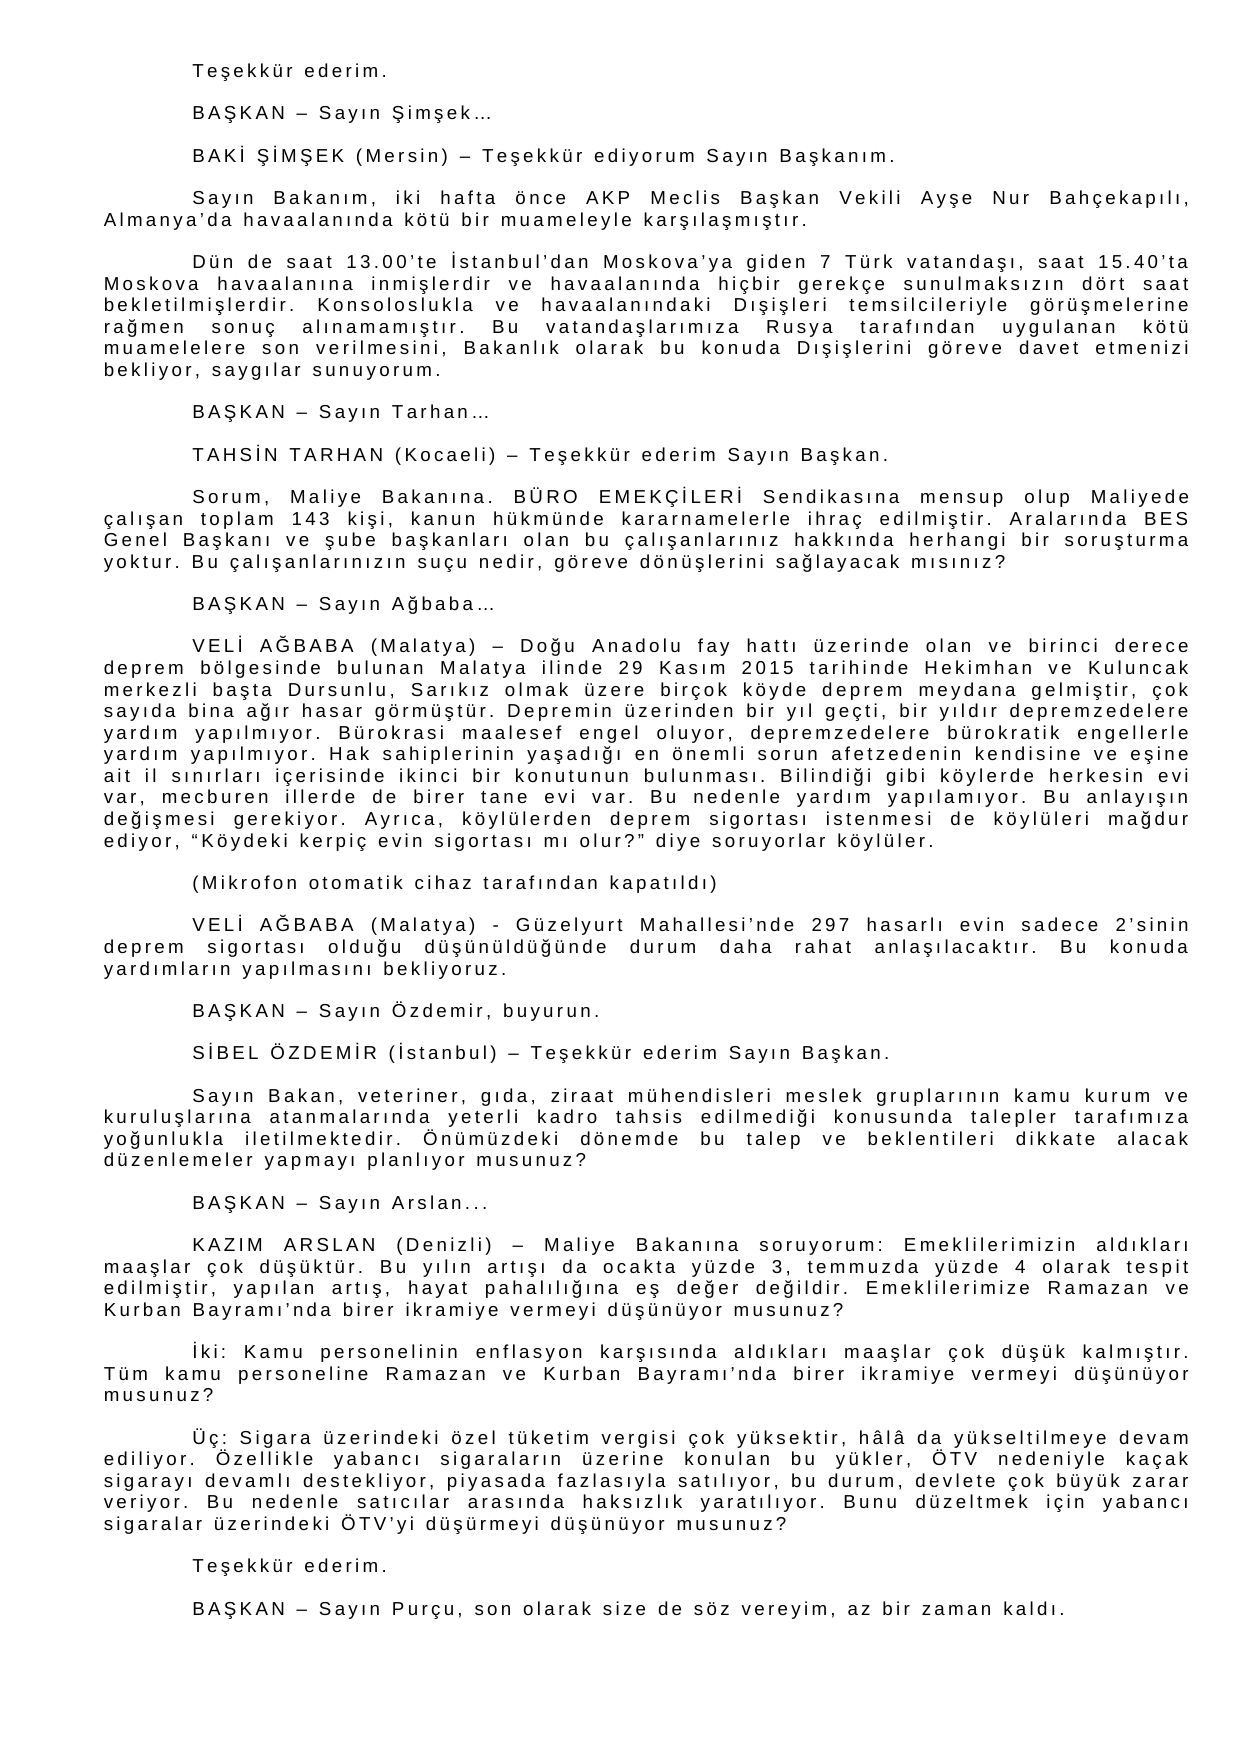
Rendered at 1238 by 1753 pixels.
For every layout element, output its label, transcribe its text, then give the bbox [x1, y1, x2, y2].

text VELİ AĞBABA (Malatya) - Güzelyurt Mahallesi’nde 297 hasarlı evin sadece 2’sinin deprem sigortası olduğu düşünüldüğünde durum daha rahat anlaşılacaktır. Bu konuda yardımların yapılmasını bekliyoruz. [103, 914, 1190, 979]
text KAZIM ARSLAN (Denizli) – Maliye Bakanına soruyorum: Emeklilerimizin aldıkları maaşlar çok düşüktür. Bu yılın artışı da ocakta yüzde 3, temmuzda yüzde 4 olarak tespit edilmiştir, yapılan artış, hayat pahalılığına eş değer değildir. Emeklilerimize Ramazan ve Kurban Bayramı’nda birer ikramiye vermeyi düşünüyor musunuz? [103, 1234, 1190, 1320]
text BAŞKAN – Sayın Purçu, son olarak size de söz vereyim, az bir zaman kaldı. [103, 1598, 1190, 1619]
text Sayın Bakan, veteriner, gıda, ziraat mühendisleri meslek gruplarının kamu kurum ve kuruluşlarına atanmalarında yeterli kadro tahsis edilmediği konusunda talepler tarafımıza yoğunlukla iletilmektedir. Önümüzdeki dönemde bu talep ve beklentileri dikkate alacak düzenlemeler yapmayı planlıyor musunuz? [103, 1084, 1190, 1171]
text Üç: Sigara üzerindeki özel tüketim vergisi çok yüksektir, hâlâ da yükseltilmeye devam ediliyor. Özellikle yabancı sigaraların üzerine konulan bu yükler, ÖTV nedeniyle kaçak sigarayı devamlı destekliyor, piyasada fazlasıyla satılıyor, bu durum, devlete çok büyük zarar veriyor. Bu nedenle satıcılar arasında haksızlık yaratılıyor. Bunu düzeltmek için yabancı sigaralar üzerindeki ÖTV’yi düşürmeyi düşünüyor musunuz? [103, 1427, 1190, 1534]
text İki: Kamu personelinin enflasyon karşısında aldıkları maaşlar çok düşük kalmıştır. Tüm kamu personeline Ramazan ve Kurban Bayramı’nda birer ikramiye vermeyi düşünüyor musunuz? [103, 1341, 1190, 1406]
text Dün de saat 13.00’te İstanbul’dan Moskova’ya giden 7 Türk vatandaşı, saat 15.40’ta Moskova havaalanına inmişlerdir ve havaalanında hiçbir gerekçe sunulmaksızın dört saat bekletilmişlerdir. Konsoloslukla ve havaalanındaki Dışişleri temsilcileriyle görüşmelerine rağmen sonuç alınamamıştır. Bu vatandaşlarımıza Rusya tarafından uygulanan kötü muamelelere son verilmesini, Bakanlık olarak bu konuda Dışişlerini göreve davet etmenizi bekliyor, saygılar sunuyorum. [103, 251, 1190, 380]
text BAŞKAN – Sayın Özdemir, buyurun. [103, 1000, 1190, 1021]
text SİBEL ÖZDEMİR (İstanbul) – Teşekkür ederim Sayın Başkan. [103, 1042, 1190, 1064]
text Sayın Bakanım, iki hafta önce AKP Meclis Başkan Vekili Ayşe Nur Bahçekapılı, Almanya’da havaalanında kötü bir muameleyle karşılaşmıştır. [103, 187, 1190, 230]
text BAŞKAN – Sayın Arslan... [103, 1192, 1190, 1213]
text BAŞKAN – Sayın Şimşek… [103, 102, 1190, 124]
text Teşekkür ederim. [103, 60, 1190, 81]
text BAKİ ŞİMŞEK (Mersin) – Teşekkür ediyorum Sayın Başkanım. [103, 144, 1190, 166]
text BAŞKAN – Sayın Tarhan… [103, 401, 1190, 423]
text TAHSİN TARHAN (Kocaeli) – Teşekkür ederim Sayın Başkan. [103, 443, 1190, 465]
text (Mikrofon otomatik cihaz tarafından kapatıldı) [103, 872, 1190, 893]
text Sorum, Maliye Bakanına. BÜRO EMEKÇİLERİ Sendikasına mensup olup Maliyede çalışan toplam 143 kişi, kanun hükmünde kararnamelerle ihraç edilmiştir. Aralarında BES Genel Başkanı ve şube başkanları olan bu çalışanlarınız hakkında herhangi bir soruşturma yoktur. Bu çalışanlarınızın suçu nedir, göreve dönüşlerini sağlayacak mısınız? [103, 486, 1190, 572]
text BAŞKAN – Sayın Ağbaba… [103, 593, 1190, 614]
text Teşekkür ederim. [103, 1555, 1190, 1577]
text VELİ AĞBABA (Malatya) – Doğu Anadolu fay hattı üzerinde olan ve birinci derece deprem bölgesinde bulunan Malatya ilinde 29 Kasım 2015 tarihinde Hekimhan ve Kuluncak merkezli başta Dursunlu, Sarıkız olmak üzere birçok köyde deprem meydana gelmiştir, çok sayıda bina ağır hasar görmüştür. Depremin üzerinden bir yıl geçti, bir yıldır depremzedelere yardım yapılmıyor. Bürokrasi maalesef engel oluyor, depremzedelere bürokratik engellerle yardım yapılmıyor. Hak sahiplerinin yaşadığı en önemli sorun afetzedenin kendisine ve eşine ait il sınırları içerisinde ikinci bir konutunun bulunması. Bilindiği gibi köylerde herkesin evi var, mecburen illerde de birer tane evi var. Bu nedenle yardım yapılamıyor. Bu anlayışın değişmesi gerekiyor. Ayrıca, köylülerden deprem sigortası istenmesi de köylüleri mağdur ediyor, “Köydeki kerpiç evin sigortası mı olur?” diye soruyorlar köylüler. [103, 635, 1190, 851]
